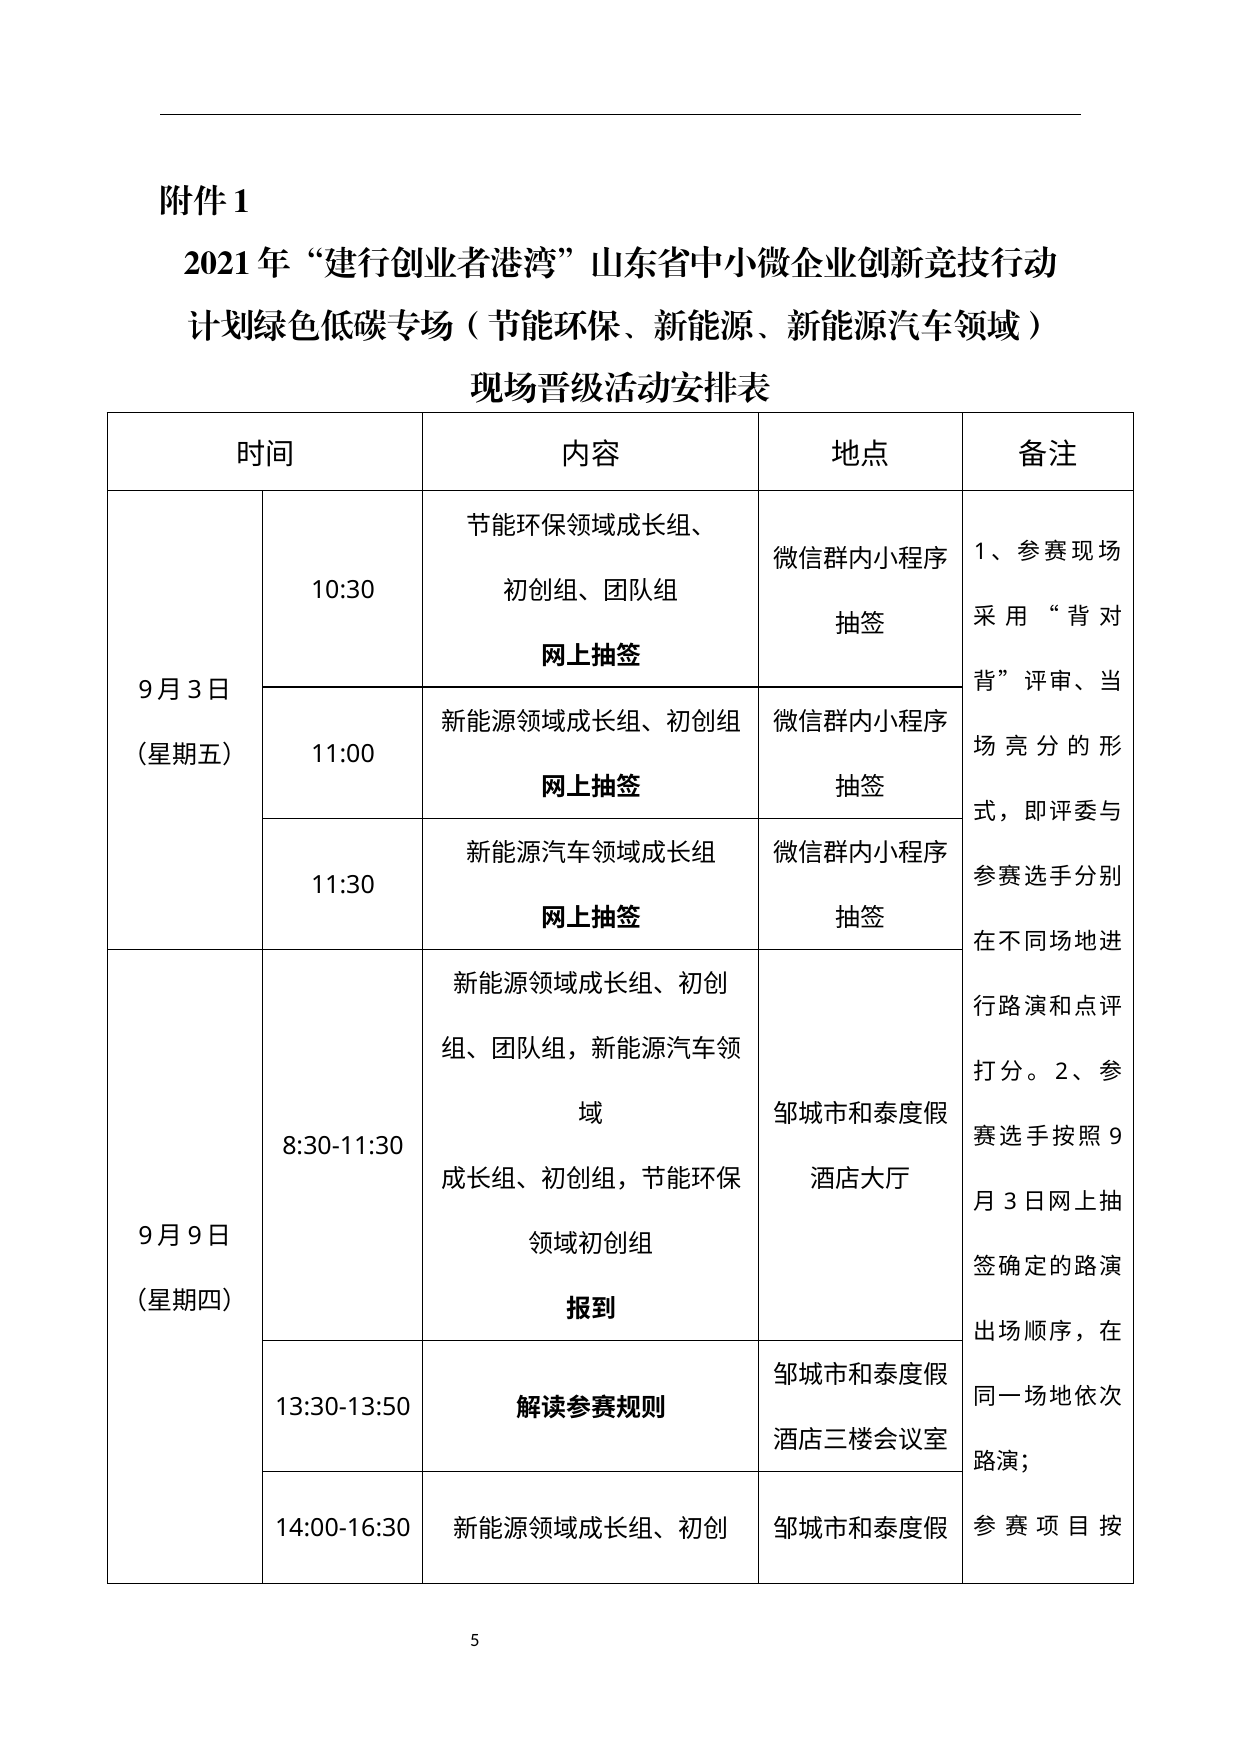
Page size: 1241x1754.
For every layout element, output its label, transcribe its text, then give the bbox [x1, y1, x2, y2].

text 现场晋级活动安排表 [159, 349, 1081, 412]
text 附件1 [159, 162, 1081, 224]
table_header 备注 [963, 413, 1133, 490]
table_cell 新能源领域成长组、初创组 网上抽签 [423, 688, 758, 817]
table_cell 11:00 [263, 688, 422, 817]
table_cell 解读参赛规则 [423, 1341, 758, 1471]
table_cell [423, 1472, 758, 1583]
table_cell 新能源领域成长组、初创组、团队组，新能源汽车领域 成长组、初创组，节能环保 领域初创组 报到 [423, 950, 758, 1339]
text 2021年“建行创业者港湾”山东省中小微企业创新竞技行动 [159, 224, 1081, 287]
table_cell 13:30-13:50 [263, 1341, 422, 1471]
text 计划绿色低碳专场（节能环保、新能源、新能源汽车领域） [159, 287, 1081, 349]
table_header 内容 [423, 413, 758, 490]
table_cell 邹城市和泰度假酒店大厅 [759, 950, 962, 1339]
table_cell 微信群内小程序抽签 [759, 688, 962, 817]
table_cell 微信群内小程序抽签 [759, 819, 962, 948]
table_cell 1、参赛现场采用“背对背”评审、当场亮分的形式，即评委与参赛选手分别在不同场地进行路演和点评打分。2、参赛选手按照9月3日网上抽签确定的路演出场顺序，在同一场地依次路演； 参赛项目按“8分钟路演+7分钟答辩+当场亮分”的方式进行。 3、现场晋级活动全程录像。 [963, 491, 1133, 1583]
table_cell 微信群内小程序抽签 [759, 491, 962, 686]
table_cell 11:30 [263, 819, 422, 948]
table_cell 14:00-16:30 [263, 1472, 422, 1583]
table_cell 10:30 [263, 491, 422, 686]
table_cell 邹城市和泰度假酒店三楼会议室 [759, 1341, 962, 1471]
table_cell 邹城市和泰度假酒店三楼会议室 [759, 1472, 962, 1583]
table_header 时间 [108, 413, 422, 490]
table_cell 9月3日 （星期五） [108, 491, 262, 948]
table_cell 9月9日 （星期四） [108, 950, 262, 1583]
table_cell 节能环保领域成长组、 初创组、团队组 网上抽签 [423, 491, 758, 686]
table_cell 新能源汽车领域成长组 网上抽签 [423, 819, 758, 948]
table_cell 8:30-11:30 [263, 950, 422, 1339]
table_header 地点 [759, 413, 962, 490]
